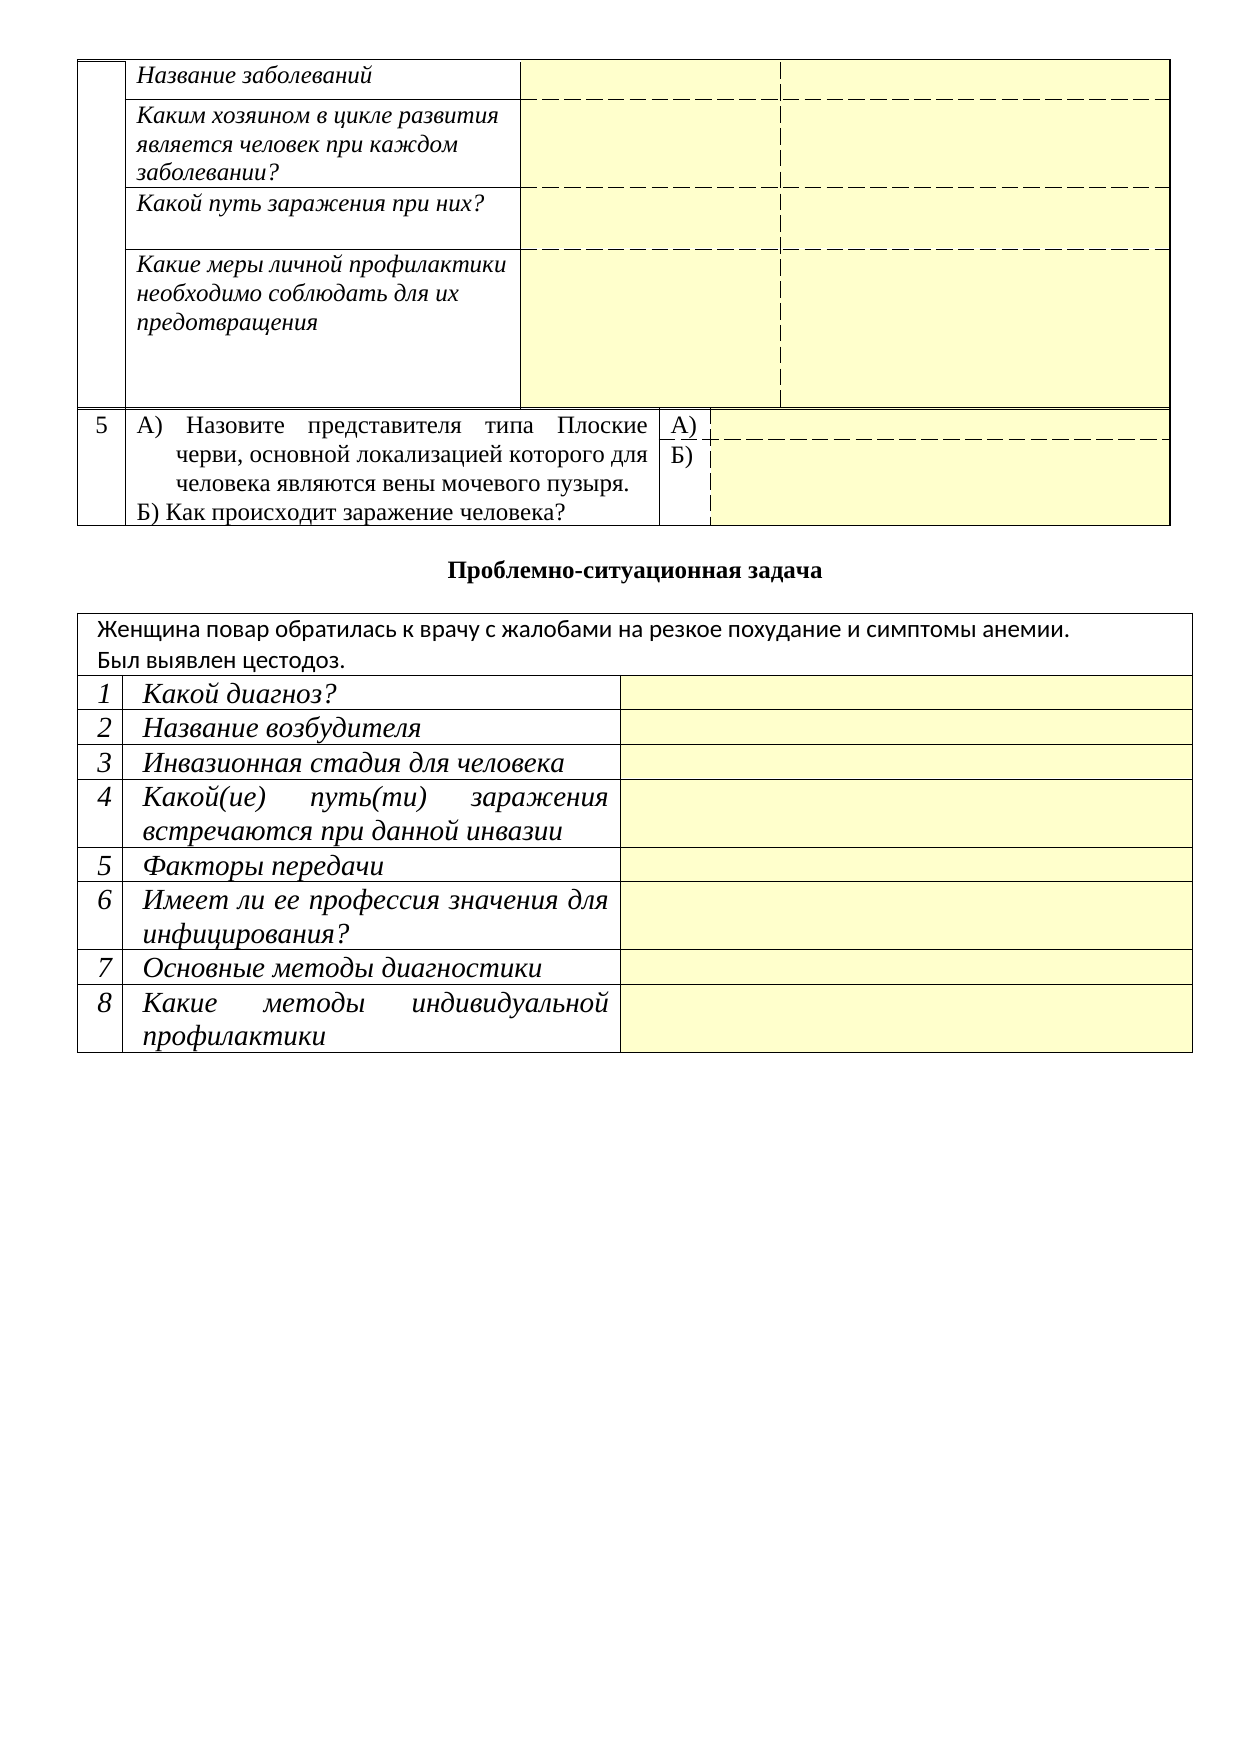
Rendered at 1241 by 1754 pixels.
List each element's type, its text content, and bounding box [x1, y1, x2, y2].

table_cell [621, 780, 1192, 847]
table_cell Б) [660, 439, 711, 525]
table_cell 2 [78, 710, 122, 744]
table_header Женщина повар обратилась к врачу с жалобами на резкое похудание и симптомы анемии. Был выявлен цестодоз. [78, 614, 1192, 675]
table_cell 1 [78, 676, 122, 709]
table_cell Какие меры личной профилактики необходимо соблюдать для их предотвращения [126, 250, 520, 407]
table_cell [621, 848, 1192, 881]
text Проблемно-ситуационная задача [89, 555, 1181, 584]
table_cell 5 [78, 848, 122, 881]
table_cell Название заболеваний [125, 60, 521, 99]
table_cell [621, 985, 1192, 1052]
table_cell Какой(ие) путь(ти) заражения встречаются при данной инвазии [123, 780, 620, 847]
table_cell Факторы передачи [123, 848, 620, 881]
table_cell [780, 60, 1169, 99]
table_cell [521, 99, 780, 187]
table_cell [711, 410, 1169, 439]
table_cell 8 [78, 985, 122, 1052]
table_cell [621, 710, 1192, 744]
table_cell 7 [78, 950, 122, 984]
table_cell [621, 882, 1192, 949]
table_cell А) [660, 410, 711, 439]
table_cell Какие методы индивидуальной профилактики [123, 985, 620, 1052]
table_cell Какой диагноз? [123, 676, 620, 709]
table_cell [521, 249, 780, 407]
table_cell 4 [78, 62, 125, 407]
table_cell [780, 249, 1169, 407]
table_cell 6 [78, 882, 122, 949]
table_cell Какой путь заражения при них? [126, 188, 520, 248]
table_cell Имеет ли ее профессия значения для инфицирования? [123, 882, 620, 949]
table_cell Инвазионная стадия для человека [123, 745, 620, 778]
table_cell 4 [78, 780, 122, 847]
table_cell Основные методы диагностики [123, 950, 620, 984]
table_cell [621, 950, 1192, 984]
table_cell [521, 60, 780, 99]
table_cell 3 [78, 745, 122, 778]
table_cell [621, 676, 1192, 709]
table_cell А) Назовите представителя типа Плоские черви, основной локализацией которого для человека являются вены мочевого пузыря. Б) Как происходит заражение человека? [126, 410, 659, 525]
table_cell 5 [78, 410, 125, 525]
table_cell [780, 187, 1169, 248]
table_cell Каким хозяином в цикле развития является человек при каждом заболевании? [126, 100, 520, 187]
table_cell [521, 187, 780, 248]
table_cell [711, 439, 1169, 525]
table_cell [780, 99, 1169, 187]
table_cell [621, 745, 1192, 778]
table_cell Название возбудителя [123, 710, 620, 744]
